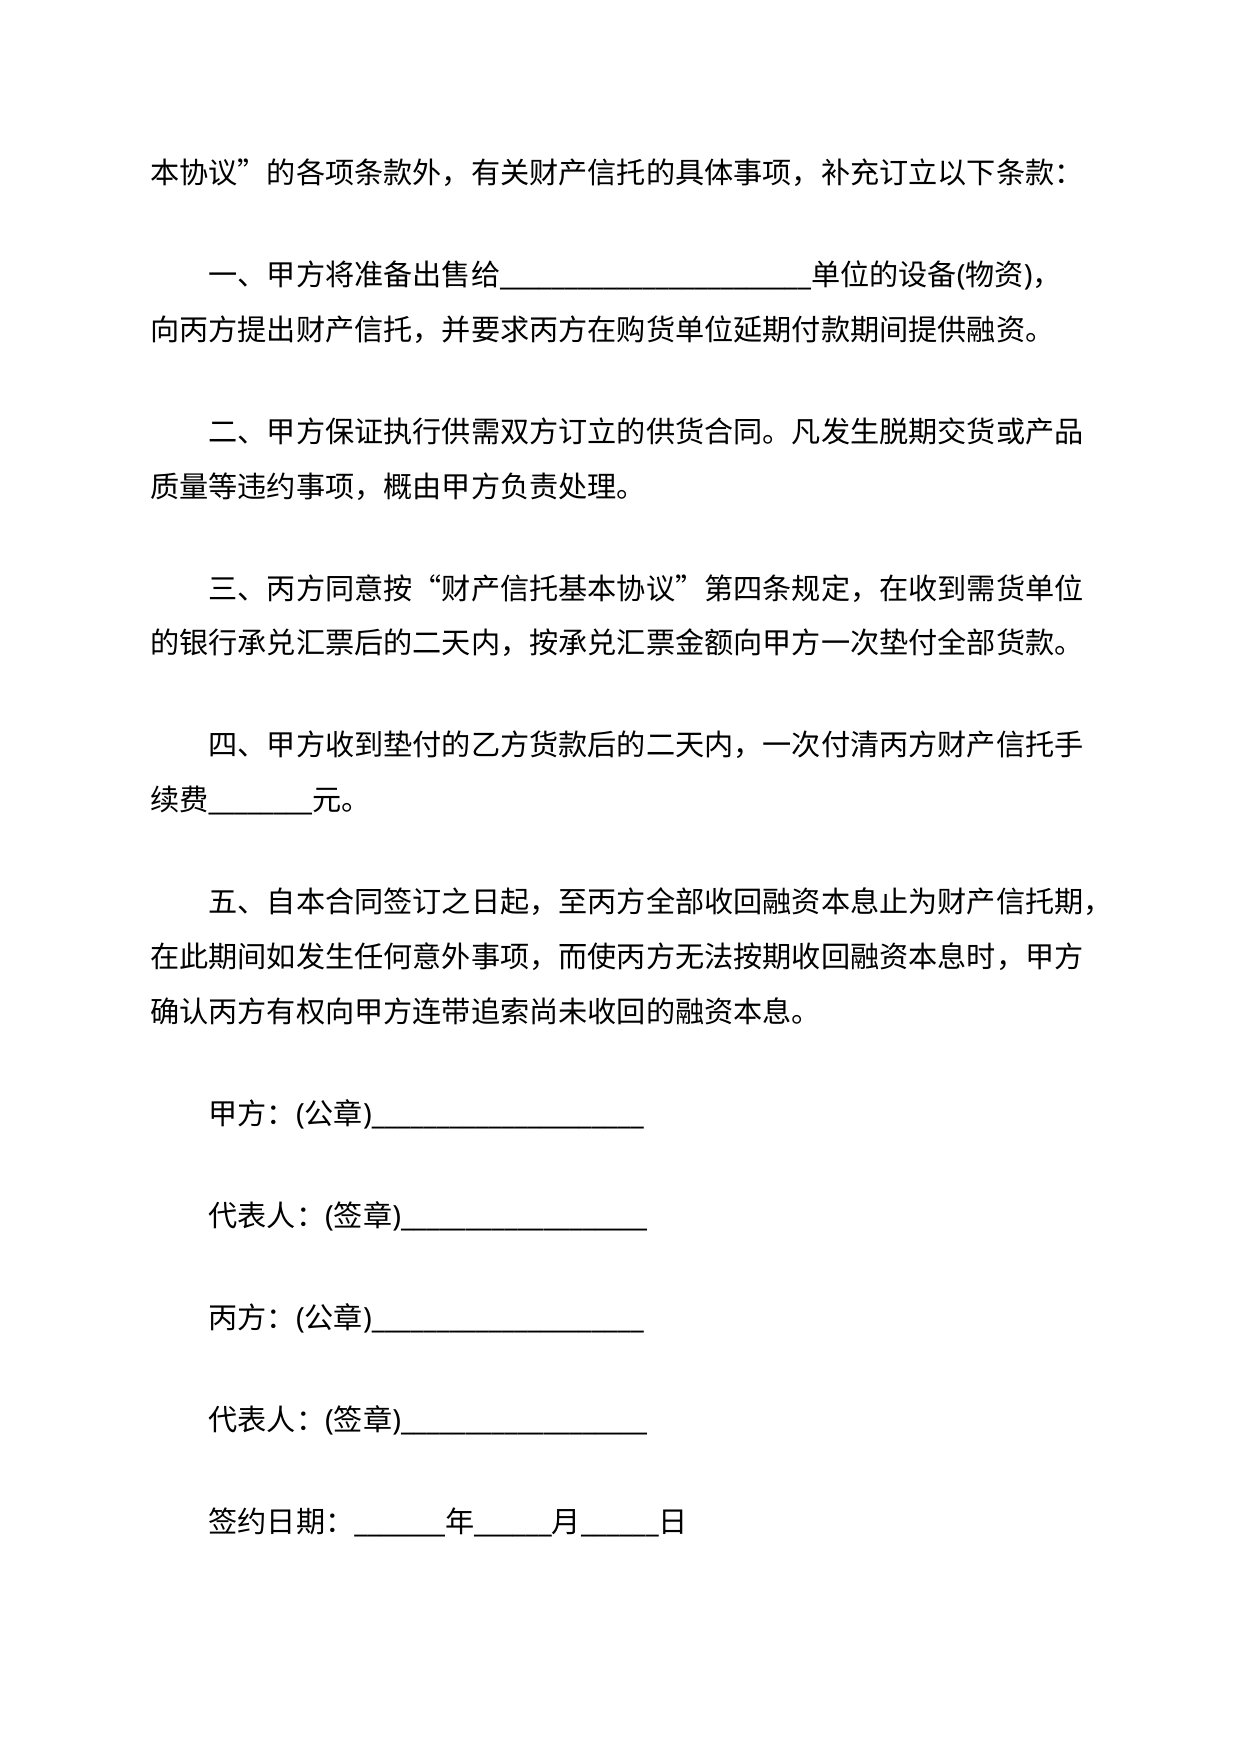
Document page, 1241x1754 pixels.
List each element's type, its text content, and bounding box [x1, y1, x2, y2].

text 三、丙方同意按“财产信托基本协议”第四条规定，在收到需货单位的银行承兑汇票后的二天内，按承兑汇票金额向甲方一次垫付全部货款。 [150, 565, 1090, 662]
text 甲方：(公章)_____________________ [150, 1090, 1090, 1133]
text 代表人：(签章)___________________ [150, 1396, 1090, 1439]
text 一、甲方将准备出售给________________________单位的设备(物资)，向丙方提出财产信托，并要求丙方在购货单位延期付款期间提供融资。 [150, 252, 1090, 349]
text 四、甲方收到垫付的乙方货款后的二天内，一次付清丙方财产信托手续费________元。 [150, 722, 1090, 819]
text 五、自本合同签订之日起，至丙方全部收回融资本息止为财产信托期，在此期间如发生任何意外事项，而使丙方无法按期收回融资本息时，甲方确认丙方有权向甲方连带追索尚未收回的融资本息。 [150, 879, 1090, 1031]
text 丙方：(公章)_____________________ [150, 1294, 1090, 1337]
text 签约日期：_______年______月______日 [150, 1498, 1090, 1541]
text 代表人：(签章)___________________ [150, 1192, 1090, 1235]
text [150, 150, 1090, 192]
text 二、甲方保证执行供需双方订立的供货合同。凡发生脱期交货或产品质量等违约事项，概由甲方负责处理。 [150, 408, 1090, 506]
